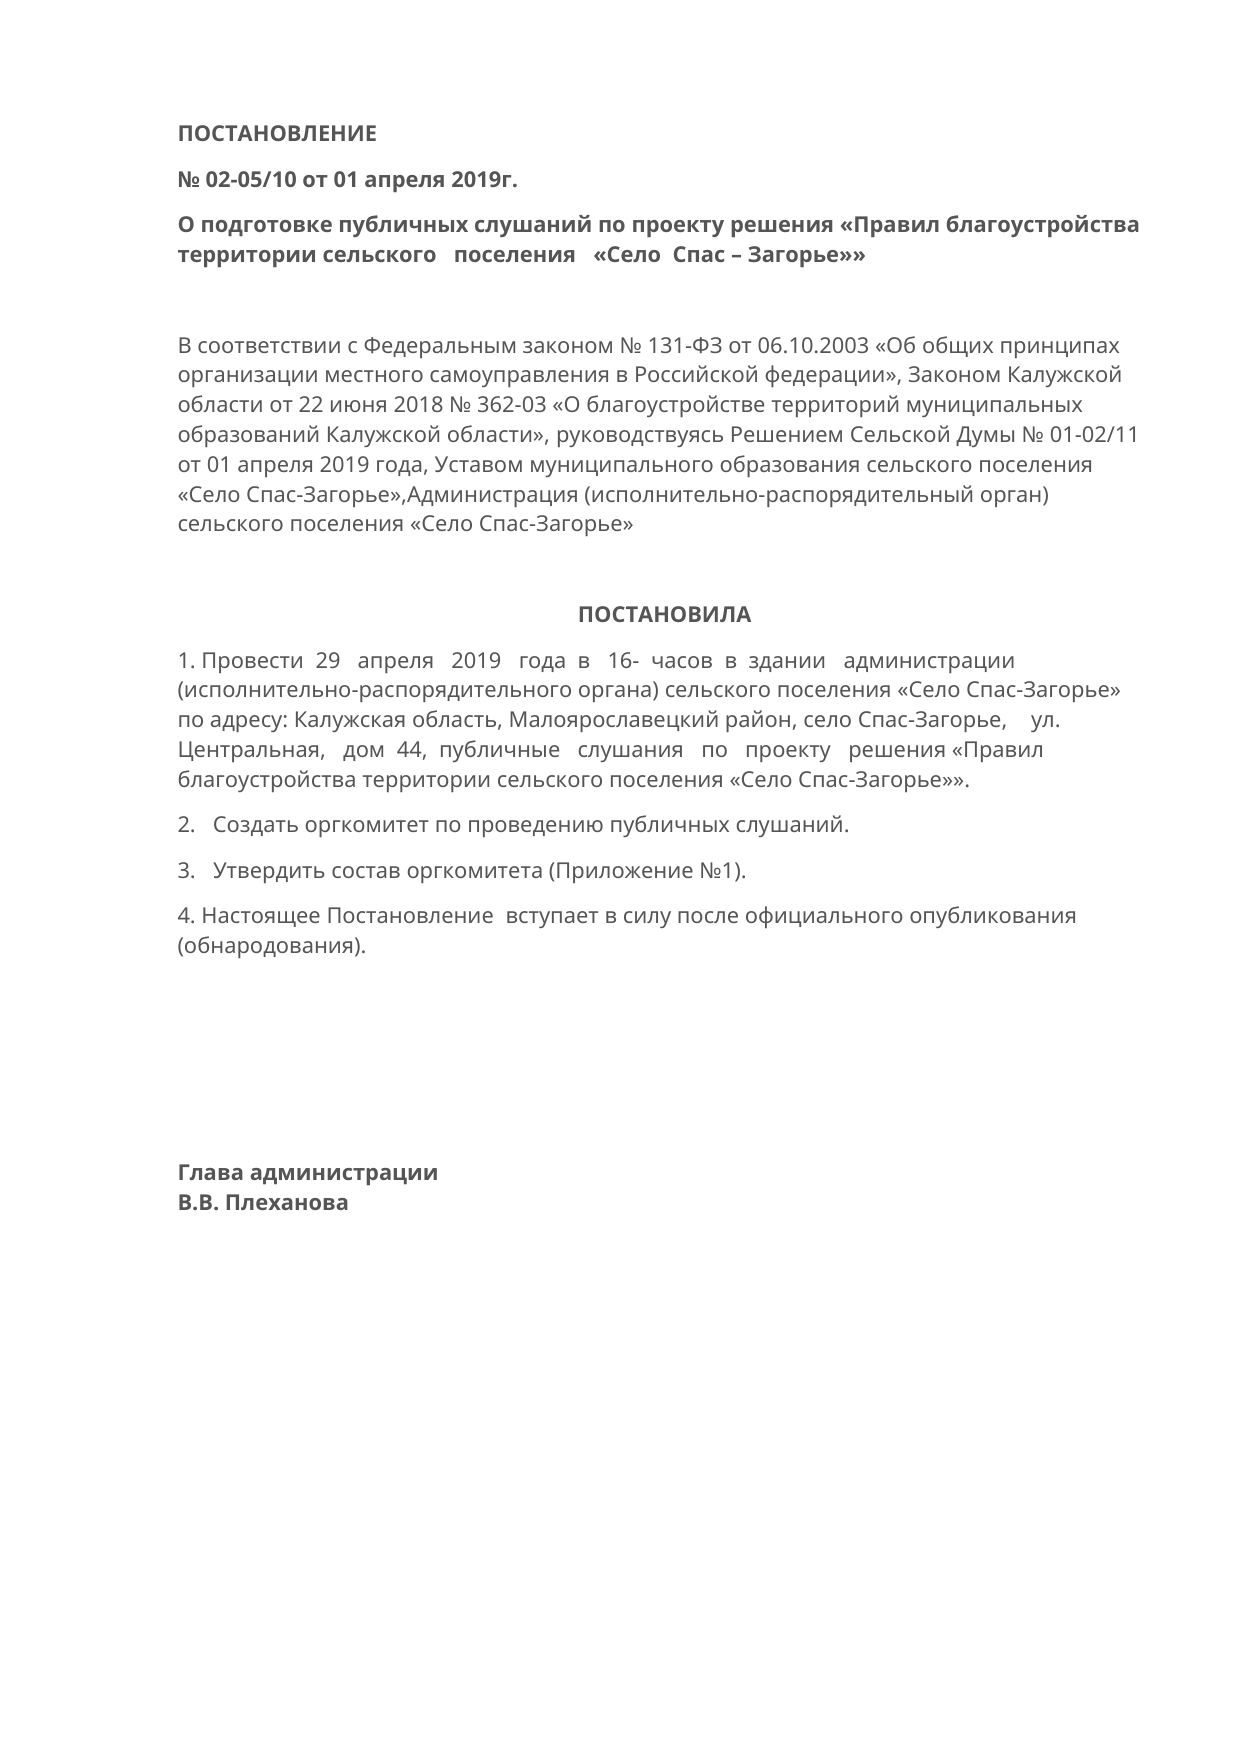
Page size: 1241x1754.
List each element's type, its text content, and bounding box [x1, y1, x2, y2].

text 3. Утвердить состав оргкомитета (Приложение №1). [177, 854, 1152, 884]
text № 02-05/10 от 01 апреля 2019г. [177, 163, 1152, 193]
text О подготовке публичных слушаний по проекту решения «Правил благоустройства территории сельского поселения «Село Спас – Загорье»» [177, 209, 1152, 268]
text В соответствии с Федеральным законом № 131-ФЗ от 06.10.2003 «Об общих принципах организации местного самоуправления в Российской федерации», Законом Калужской области от 22 июня 2018 № 362-03 «О благоустройстве территорий муниципальных образований Калужской области», руководствуясь Решением Сельской Думы № 01-02/11 от 01 апреля 2019 года, Уставом муниципального образования сельского поселения «Село Спас-Загорье»,Администрация (исполнительно-распорядительный орган) сельского поселения «Село Спас-Загорье» [177, 329, 1152, 538]
text 4. Настоящее Постановление вступает в силу после официального опубликования (обнародования). [177, 900, 1152, 959]
text Глава администрации В.В. Плеханова [177, 1157, 1152, 1216]
text 2. Создать оргкомитет по проведению публичных слушаний. [177, 809, 1152, 839]
text ПОСТАНОВЛЕНИЕ [177, 118, 1152, 148]
text ПОСТАНОВИЛА [177, 599, 1152, 629]
text 1. Провести 29 апреля 2019 года в 16- часов в здании администрации (исполнительно-распорядительного органа) сельского поселения «Село Спас-Загорье» по адресу: Калужская область, Малоярославецкий район, село Спас-Загорье, ул. Центральная, дом 44, публичные слушания по проекту решения «Правил благоустройства территории сельского поселения «Село Спас-Загорье»». [177, 644, 1152, 793]
